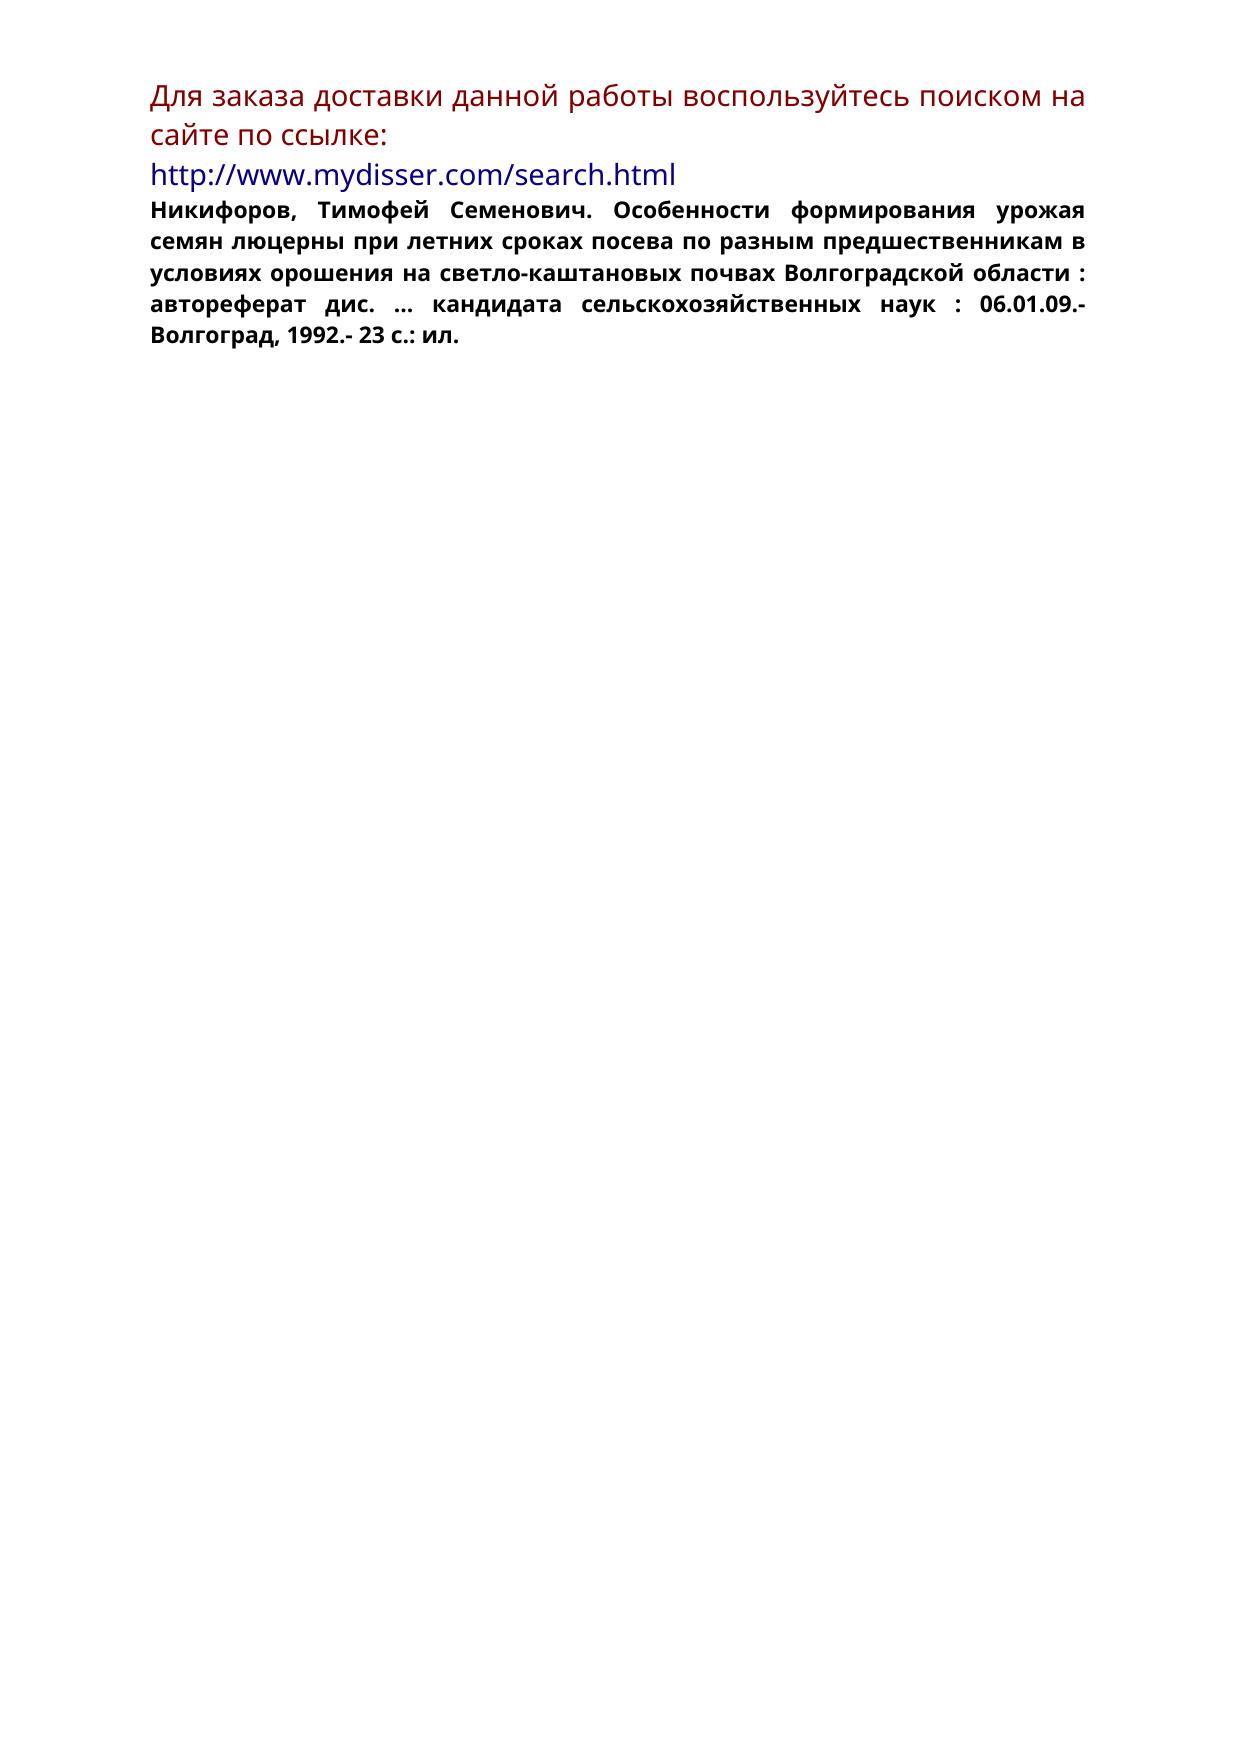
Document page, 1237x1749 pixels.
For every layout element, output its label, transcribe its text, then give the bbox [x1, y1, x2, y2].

text Никифоров, Тимофей Семенович. Особенности формирования урожая семян люцерны при летних сроках посева по разным предшественникам в условиях орошения на светло-каштановых почвах Волгоградской области : автореферат дис. ... кандидата сельскохозяйственных наук : 06.01.09.- Волгоград, 1992.- 23 с.: ил. [150, 194, 1086, 350]
